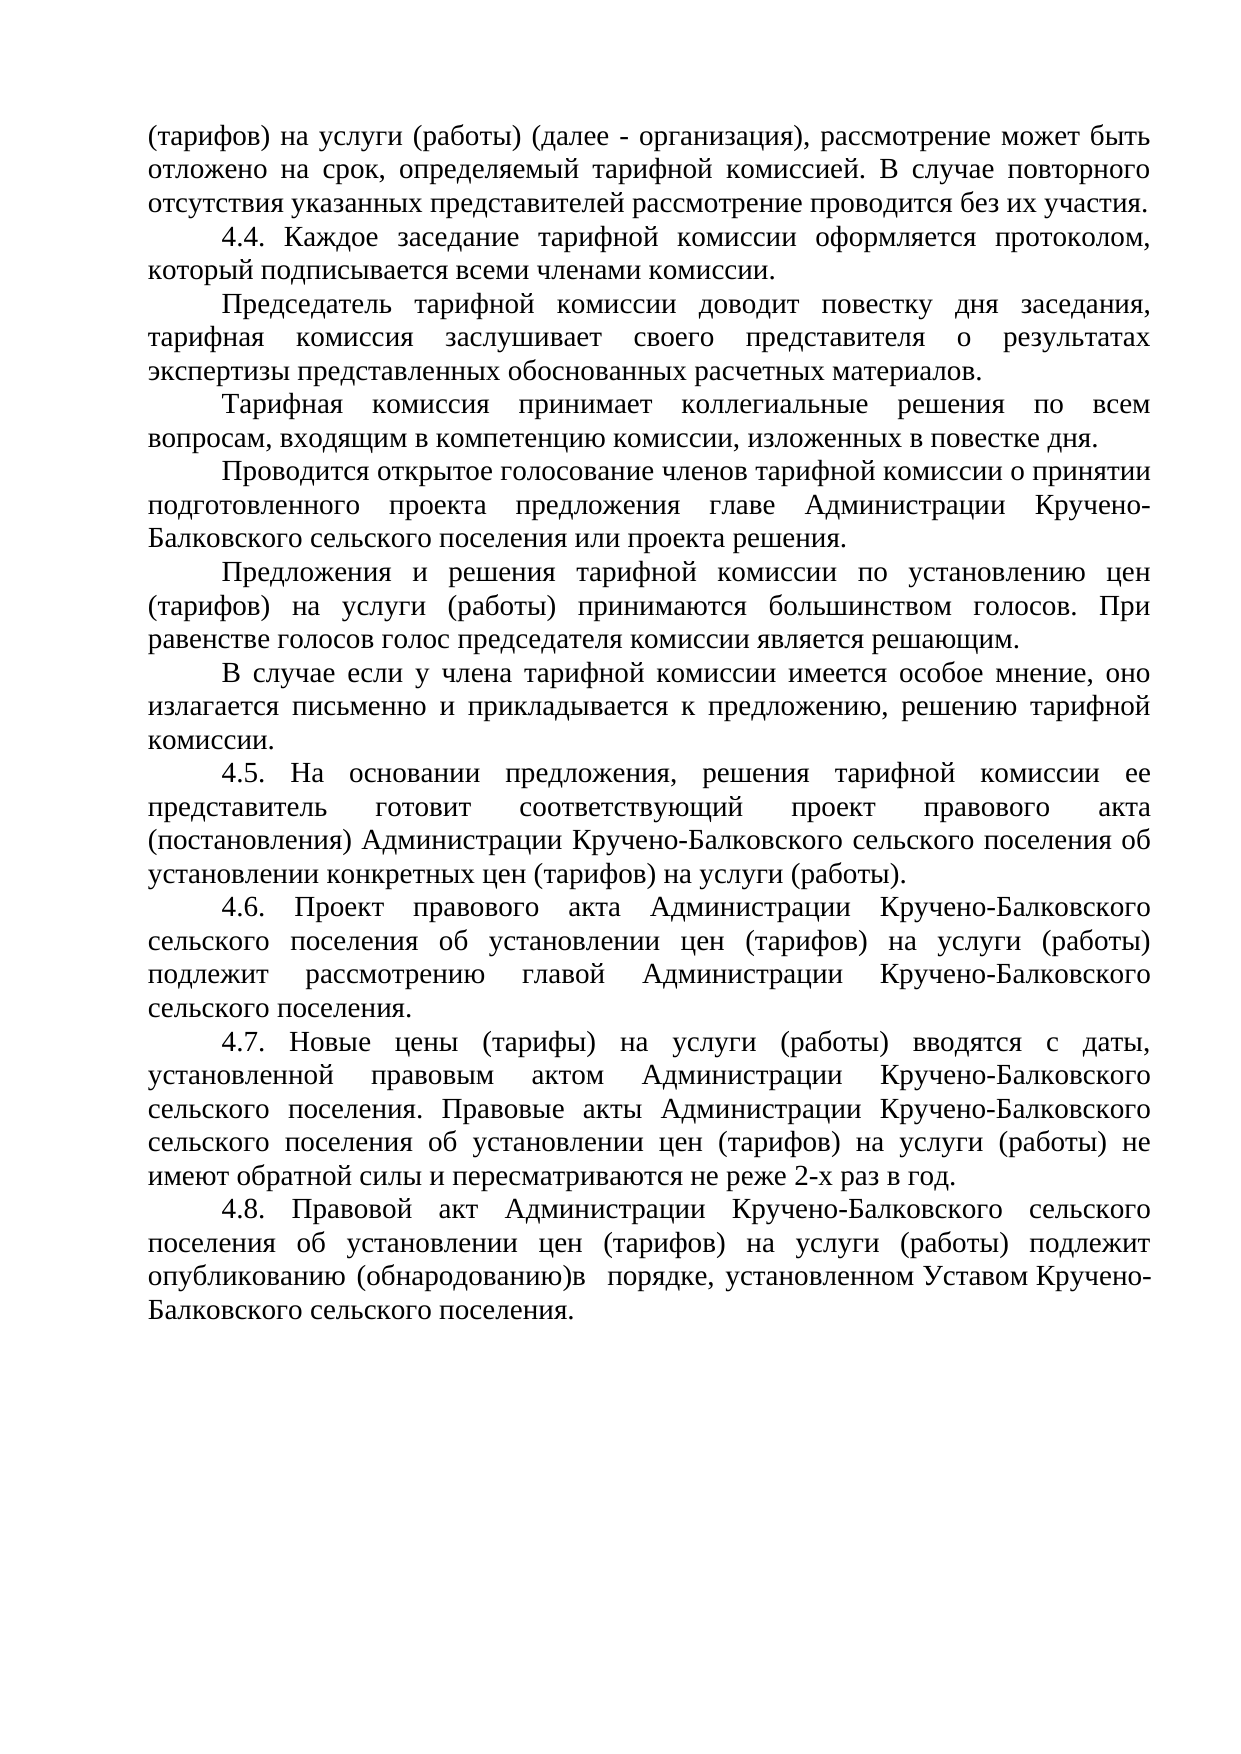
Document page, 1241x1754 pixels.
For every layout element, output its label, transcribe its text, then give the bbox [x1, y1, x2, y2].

text 4.4. Каждое заседание тарифной комиссии оформляется протоколом, который подписывается всеми членами комиссии. [148, 219, 1152, 286]
text Председатель тарифной комиссии доводит повестку дня заседания, тарифная комиссия заслушивает своего представителя о результатах экспертизы представленных обоснованных расчетных материалов. [148, 286, 1152, 386]
text 4.6. Проект правового акта Администрации Кручено-Балковского сельского поселения об установлении цен (тарифов) на услуги (работы) подлежит рассмотрению главой Администрации Кручено-Балковского сельского поселения. [148, 889, 1152, 1024]
text 4.5. На основании предложения, решения тарифной комиссии ее представитель готовит соответствующий проект правового акта (постановления) Администрации Кручено-Балковского сельского поселения об установлении конкретных цен (тарифов) на услуги (работы). [148, 755, 1152, 889]
text Предложения и решения тарифной комиссии по установлению цен (тарифов) на услуги (работы) принимаются большинством голосов. При равенстве голосов голос председателя комиссии является решающим. [148, 554, 1152, 655]
text 4.8. Правовой акт Администрации Кручено-Балковского сельского поселения об установлении цен (тарифов) на услуги (работы) подлежит опубликованию (обнародованию)в порядке, установленном Уставом Кручено-Балковского сельского поселения. [148, 1191, 1152, 1326]
text В случае если у члена тарифной комиссии имеется особое мнение, оно излагается письменно и прикладывается к предложению, решению тарифной комиссии. [148, 655, 1152, 755]
text Проводится открытое голосование членов тарифной комиссии о принятии подготовленного проекта предложения главе Администрации Кручено-Балковского сельского поселения или проекта решения. [148, 453, 1152, 554]
text Тарифная комиссия принимает коллегиальные решения по всем вопросам, входящим в компетенцию комиссии, изложенных в повестке дня. [148, 386, 1152, 453]
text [148, 118, 1152, 219]
text 4.7. Новые цены (тарифы) на услуги (работы) вводятся с даты, установленной правовым актом Администрации Кручено-Балковского сельского поселения. Правовые акты Администрации Кручено-Балковского сельского поселения об установлении цен (тарифов) на услуги (работы) не имеют обратной силы и пересматриваются не реже 2-х раз в год. [148, 1024, 1152, 1191]
